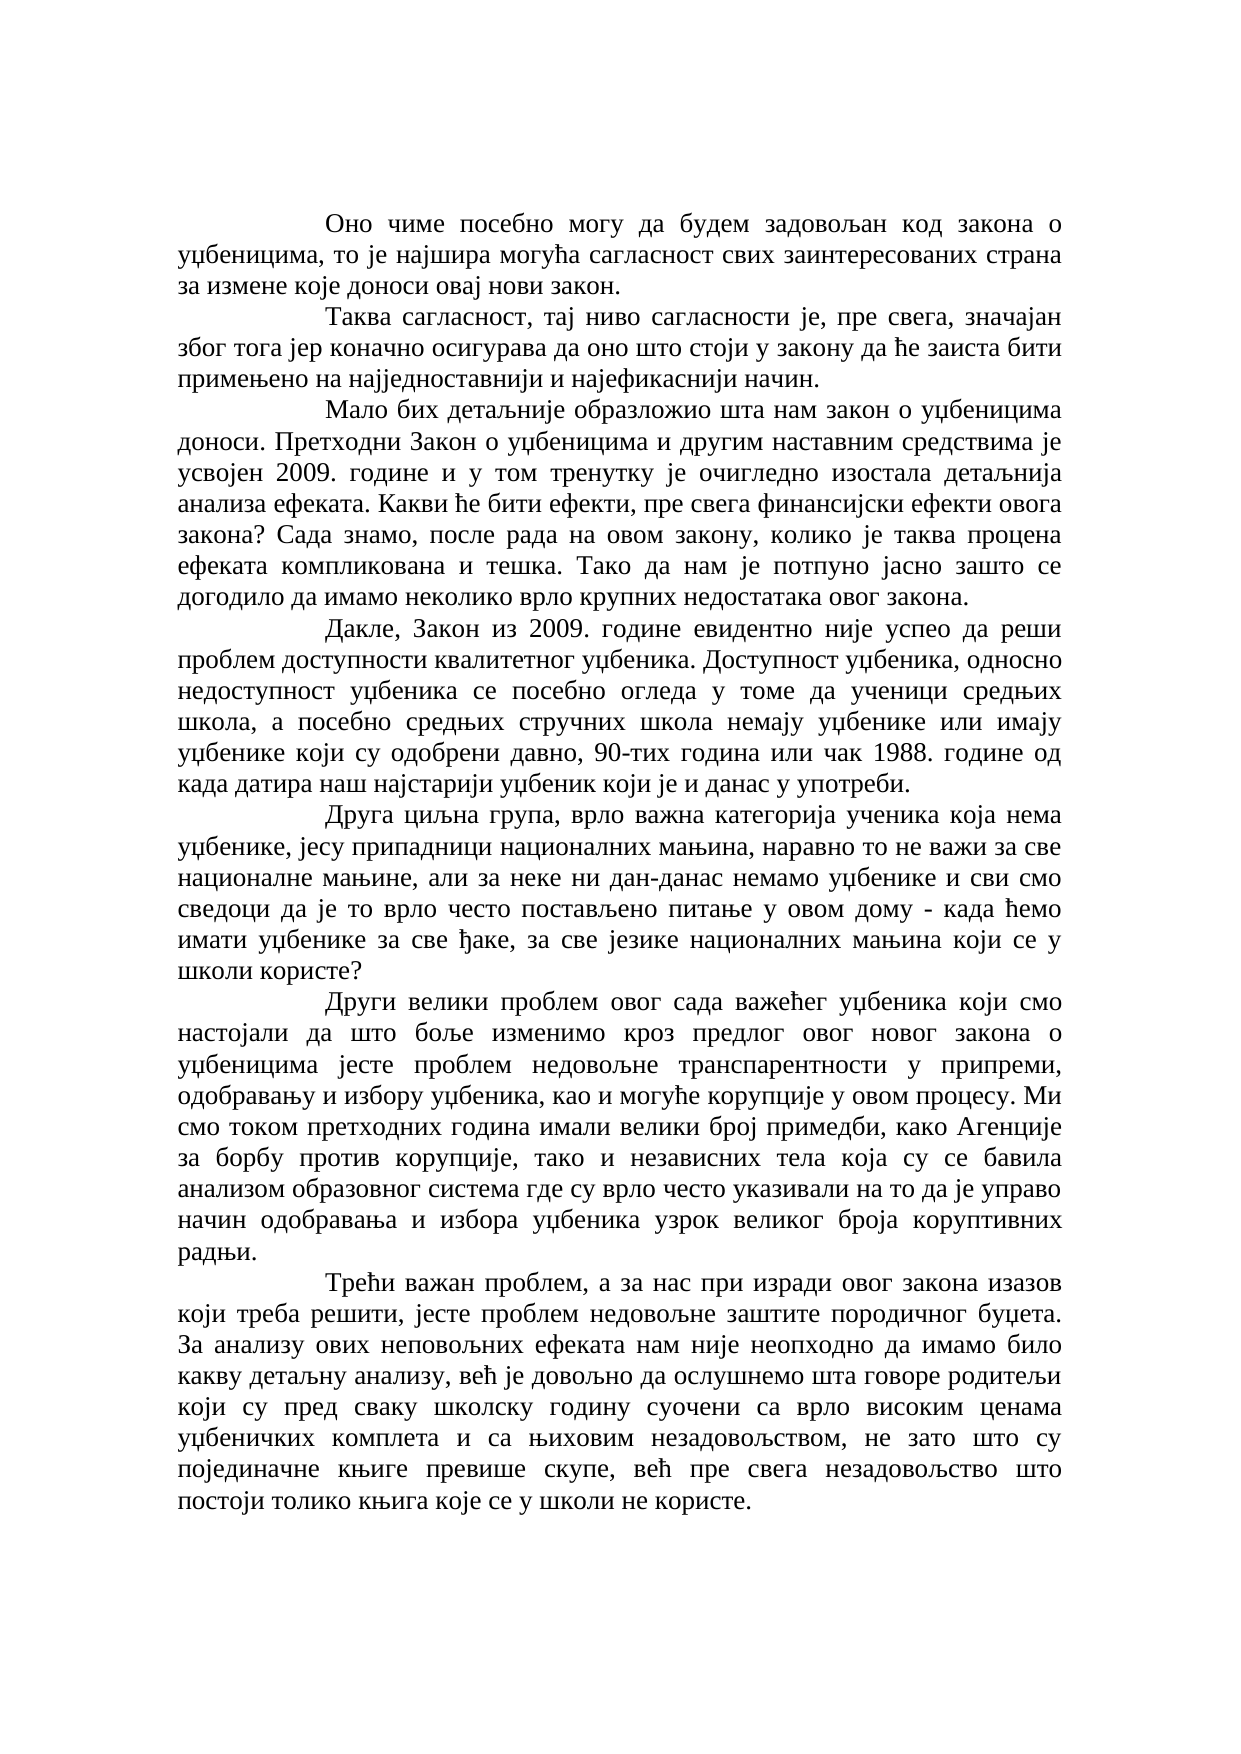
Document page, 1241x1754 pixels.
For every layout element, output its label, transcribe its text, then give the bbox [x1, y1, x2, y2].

text Таква сагласност, тај ниво сагласности је, пре свега, значајан због тога јер коначно осигурава да оно што стоји у закону да ће заиста бити примењено на најједноставнији и најефикаснији начин. [177, 300, 1063, 394]
text Трећи важан проблем, а за нас при изради овог закона изазов који треба решити, јесте проблем недовољне заштите породичног буџета. За анализу ових неповољних ефеката нам није неопходно да имамо било какву детаљну анализу, већ је довољно да ослушнемо шта говоре родитељи који су пред сваку школску годину суочени са врло високим ценама уџбеничких комплета и са њиховим незадовољством, не зато што су појединачне књиге превише скупе, већ пре свега незадовољство што постоји толико књига које се у школи не користе. [177, 1266, 1063, 1515]
text Оно чиме посебно могу да будем задовољан код закона о уџбеницима, то је најшира могућа сагласност свих заинтересованих страна за измене које доноси овај нови закон. [177, 207, 1063, 300]
text Друга циљна група, врло важна категорија ученика која нема уџбенике, јесу припадници националних мањина, наравно то не важи за све националне мањине, али за неке ни дан-данас немамо уџбенике и сви смо сведоци да је то врло често постављено питање у овом дому - када ћемо имати уџбенике за све ђаке, за све језике националних мањина који се у школи користе? [177, 798, 1063, 985]
text Мало бих детаљније образложио шта нам закон о уџбеницима доноси. Претходни Закон о уџбеницима и другим наставним средствима је усвојен 2009. године и у том тренутку је очигледно изостала детаљнија анализа ефеката. Какви ће бити ефекти, пре свега финансијски ефекти овога закона? Сада знамо, после рада на овом закону, колико је таква процена ефеката компликована и тешка. Тако да нам је потпуно јасно зашто се догодило да имамо неколико врло крупних недостатака овог закона. [177, 394, 1063, 612]
text Други велики проблем овог сада важећег уџбеника који смо настојали да што боље изменимо кроз предлог овог новог закона о уџбеницима јесте проблем недовољне транспарентности у припреми, одобравању и избору уџбеника, као и могуће корупције у овом процесу. Ми смо током претходних година имали велики број примедби, како Агенције за борбу против корупције, тако и независних тела која су се бавила анализом образовног система где су врло често указивали на то да је управо начин одобравања и избора уџбеника узрок великог броја коруптивних радњи. [177, 985, 1063, 1266]
text Дакле, Закон из 2009. године евидентно није успео да реши проблем доступности квалитетног уџбеника. Доступност уџбеника, односно недоступност уџбеника се посебно огледа у томе да ученици средњих школа, а посебно средњих стручних школа немају уџбенике или имају уџбенике који су одобрени давно, 90-тих година или чак 1988. године од када датира наш најстарији уџбеник који је и данас у употреби. [177, 612, 1063, 798]
